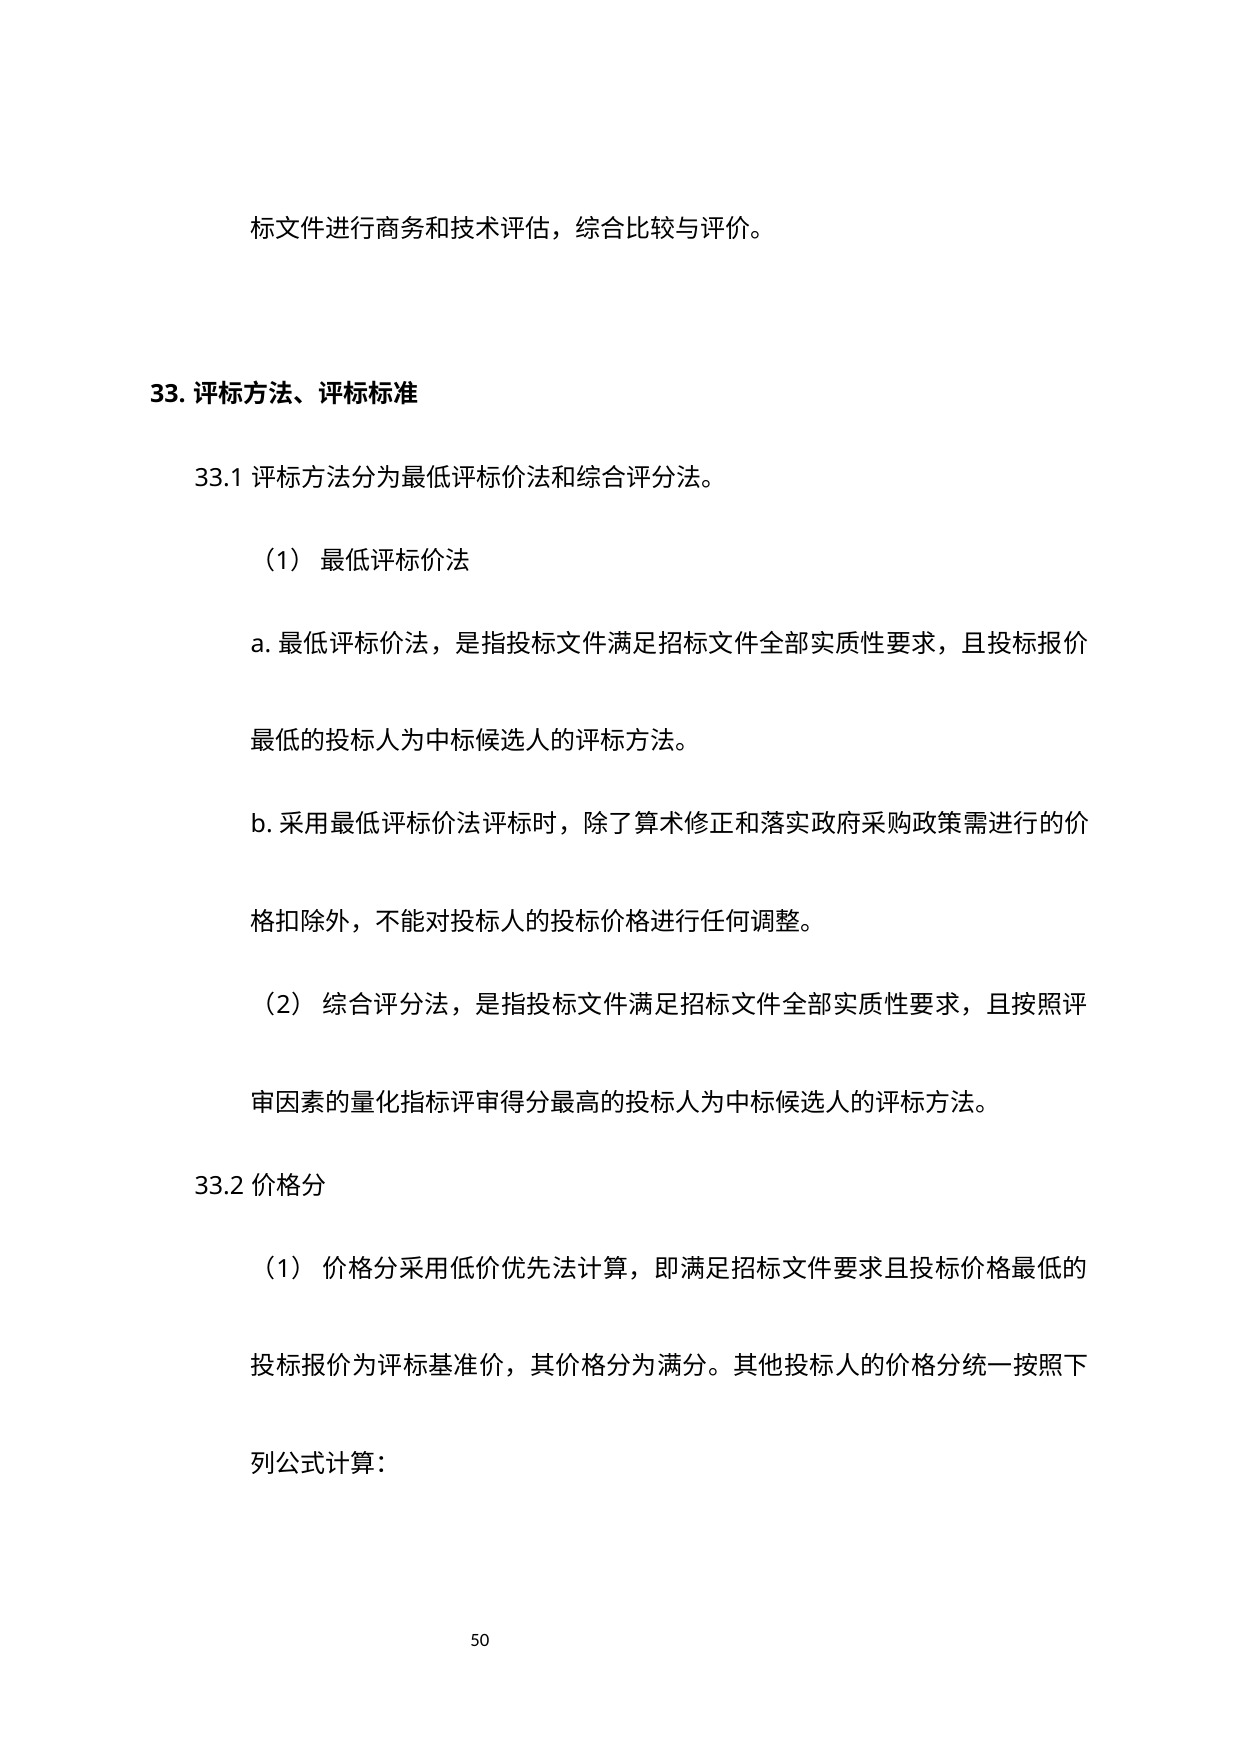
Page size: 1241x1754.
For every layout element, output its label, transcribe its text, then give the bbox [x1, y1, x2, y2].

list 评标方法分为最低评标价法和综合评分法。 [194, 443, 1090, 508]
list 评标方法、评标标准 [150, 359, 1090, 424]
text a. 最低评标价法，是指投标文件满足招标文件全部实质性要求，且投标报价最低的投标人为中标候选人的评标方法。 [250, 609, 1090, 771]
text （1） 价格分采用低价优先法计算，即满足招标文件要求且投标价格最低的投标报价为评标基准价，其价格分为满分。其他投标人的价格分统一按照下列公式计算： [250, 1234, 1090, 1494]
list 价格分 [194, 1151, 1090, 1216]
text （1） 最低评标价法 [250, 526, 1090, 591]
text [250, 194, 1090, 259]
text b. 采用最低评标价法评标时，除了算术修正和落实政府采购政策需进行的价格扣除外，不能对投标人的投标价格进行任何调整。 [250, 789, 1090, 952]
text （2） 综合评分法，是指投标文件满足招标文件全部实质性要求，且按照评审因素的量化指标评审得分最高的投标人为中标候选人的评标方法。 [250, 970, 1090, 1133]
